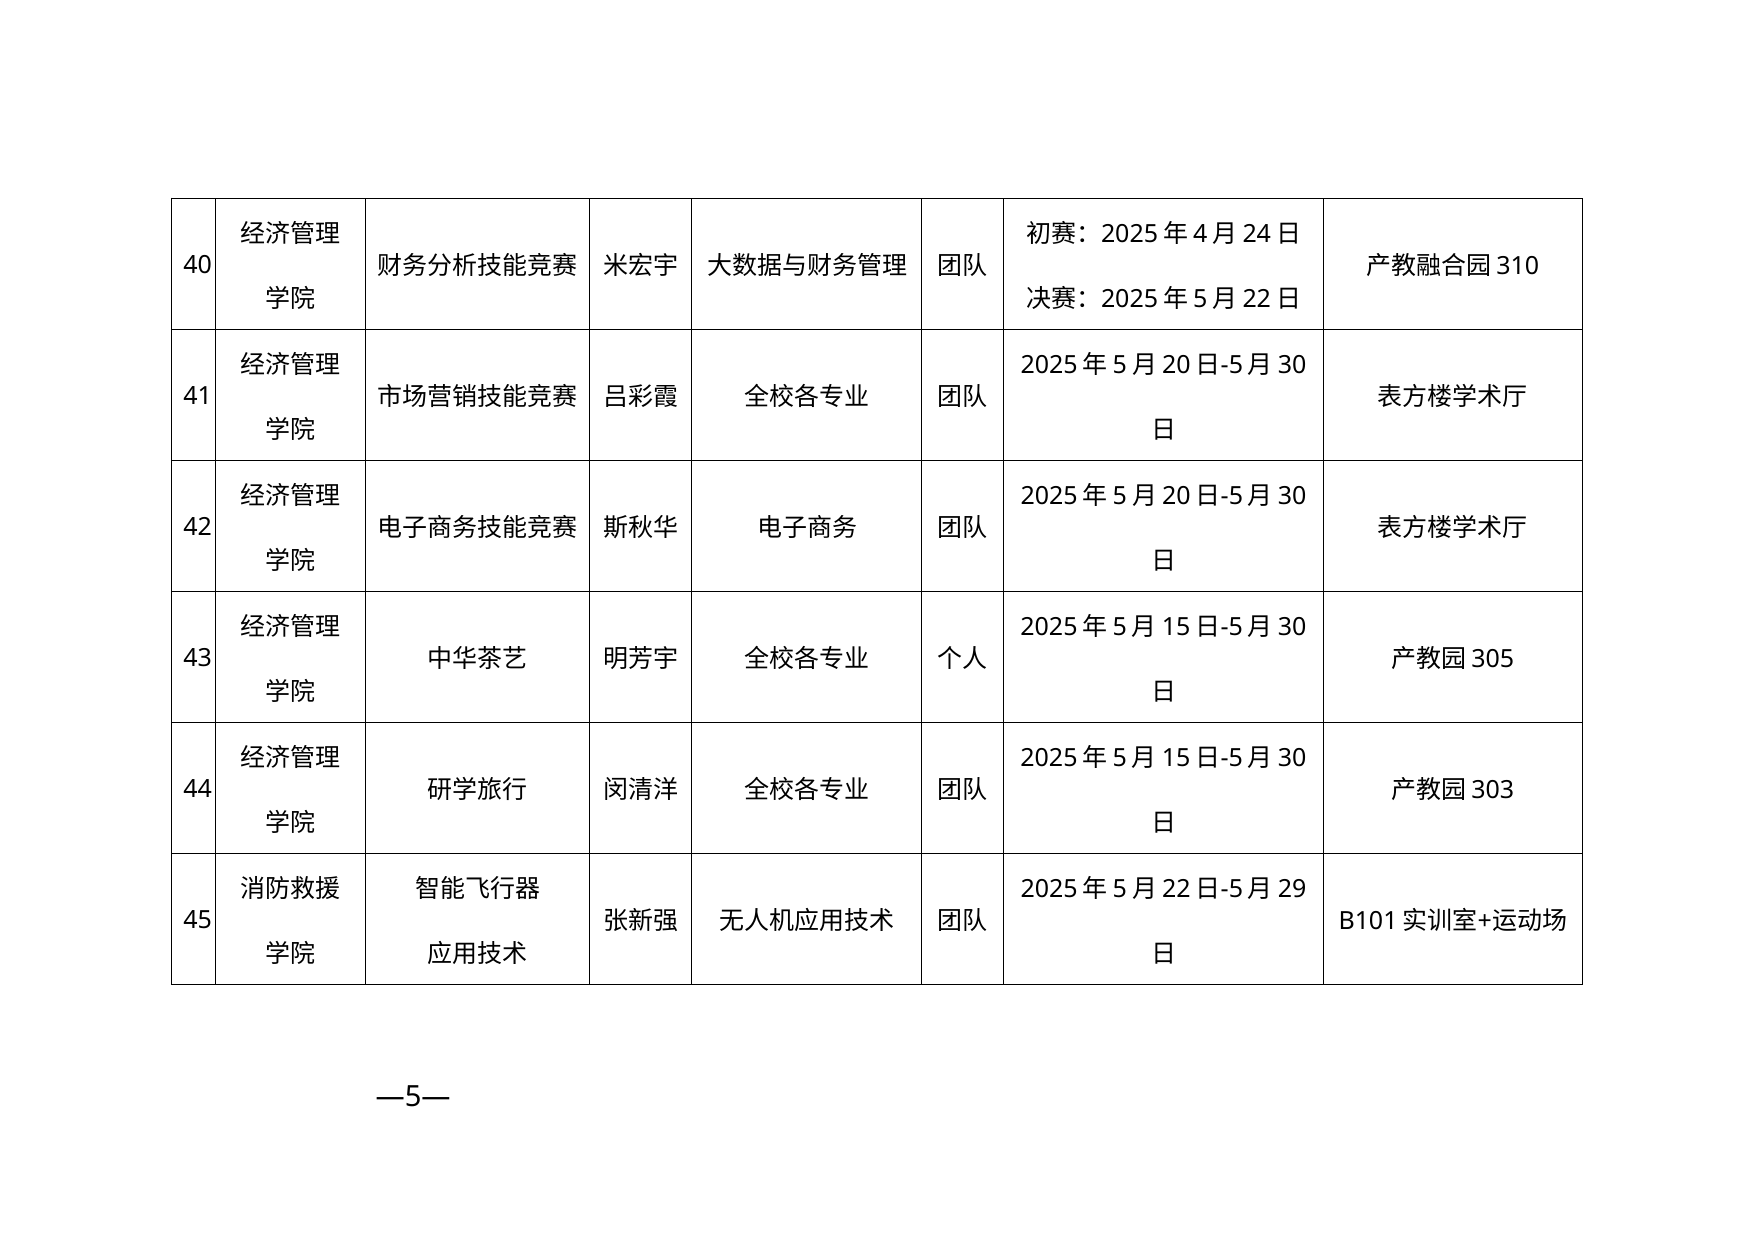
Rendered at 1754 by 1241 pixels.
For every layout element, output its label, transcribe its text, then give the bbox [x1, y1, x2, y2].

table_cell 无人机应用技术 [692, 854, 921, 984]
table_cell 2025年5月20日-5月30日 [1004, 461, 1323, 591]
table_cell [172, 461, 215, 591]
table_cell 张新强 [590, 854, 691, 984]
table_cell 大数据与财务管理 [692, 199, 921, 329]
table_cell 电子商务 [692, 461, 921, 591]
table_cell 2025年5月22日-5月29日 [1004, 854, 1323, 984]
table_cell 个人 [922, 592, 1003, 722]
table_cell 产教融合园310 [1324, 199, 1582, 329]
table_cell [172, 723, 215, 853]
table_cell 市场营销技能竞赛 [366, 330, 589, 460]
table_cell 表方楼学术厅 [1324, 461, 1582, 591]
table_cell [172, 592, 215, 722]
table_cell 经济管理 学院 [216, 199, 365, 329]
table_cell 经济管理 学院 [216, 330, 365, 460]
table_cell 全校各专业 [692, 592, 921, 722]
table_cell [172, 199, 215, 329]
table_cell 全校各专业 [692, 723, 921, 853]
table_cell [172, 330, 215, 460]
table_cell 2025年5月15日-5月30日 [1004, 592, 1323, 722]
table_cell 团队 [922, 461, 1003, 591]
table_cell 中华茶艺 [366, 592, 589, 722]
table_cell 闵清洋 [590, 723, 691, 853]
table_cell 消防救援 学院 [216, 854, 365, 984]
table_cell [172, 854, 215, 984]
table_cell 经济管理 学院 [216, 592, 365, 722]
table_cell 财务分析技能竞赛 [366, 199, 589, 329]
table_cell 研学旅行 [366, 723, 589, 853]
table_cell 智能飞行器 应用技术 [366, 854, 589, 984]
table_cell 团队 [922, 854, 1003, 984]
table_cell 团队 [922, 199, 1003, 329]
table_cell 2025年5月15日-5月30日 [1004, 723, 1323, 853]
table_cell 电子商务技能竞赛 [366, 461, 589, 591]
table_cell 吕彩霞 [590, 330, 691, 460]
table_cell 初赛：2025年4月24日 决赛：2025年5月22日 [1004, 199, 1323, 329]
table_cell 团队 [922, 330, 1003, 460]
table_cell 经济管理 学院 [216, 461, 365, 591]
table_cell 团队 [922, 723, 1003, 853]
table_cell 经济管理 学院 [216, 723, 365, 853]
table_cell B101实训室+运动场 [1324, 854, 1582, 984]
table_cell 全校各专业 [692, 330, 921, 460]
table_cell 米宏宇 [590, 199, 691, 329]
table_cell 产教园303 [1324, 723, 1582, 853]
table_cell 表方楼学术厅 [1324, 330, 1582, 460]
table_cell 产教园305 [1324, 592, 1582, 722]
table_cell 斯秋华 [590, 461, 691, 591]
table_cell 2025年5月20日-5月30日 [1004, 330, 1323, 460]
table_cell 明芳宇 [590, 592, 691, 722]
